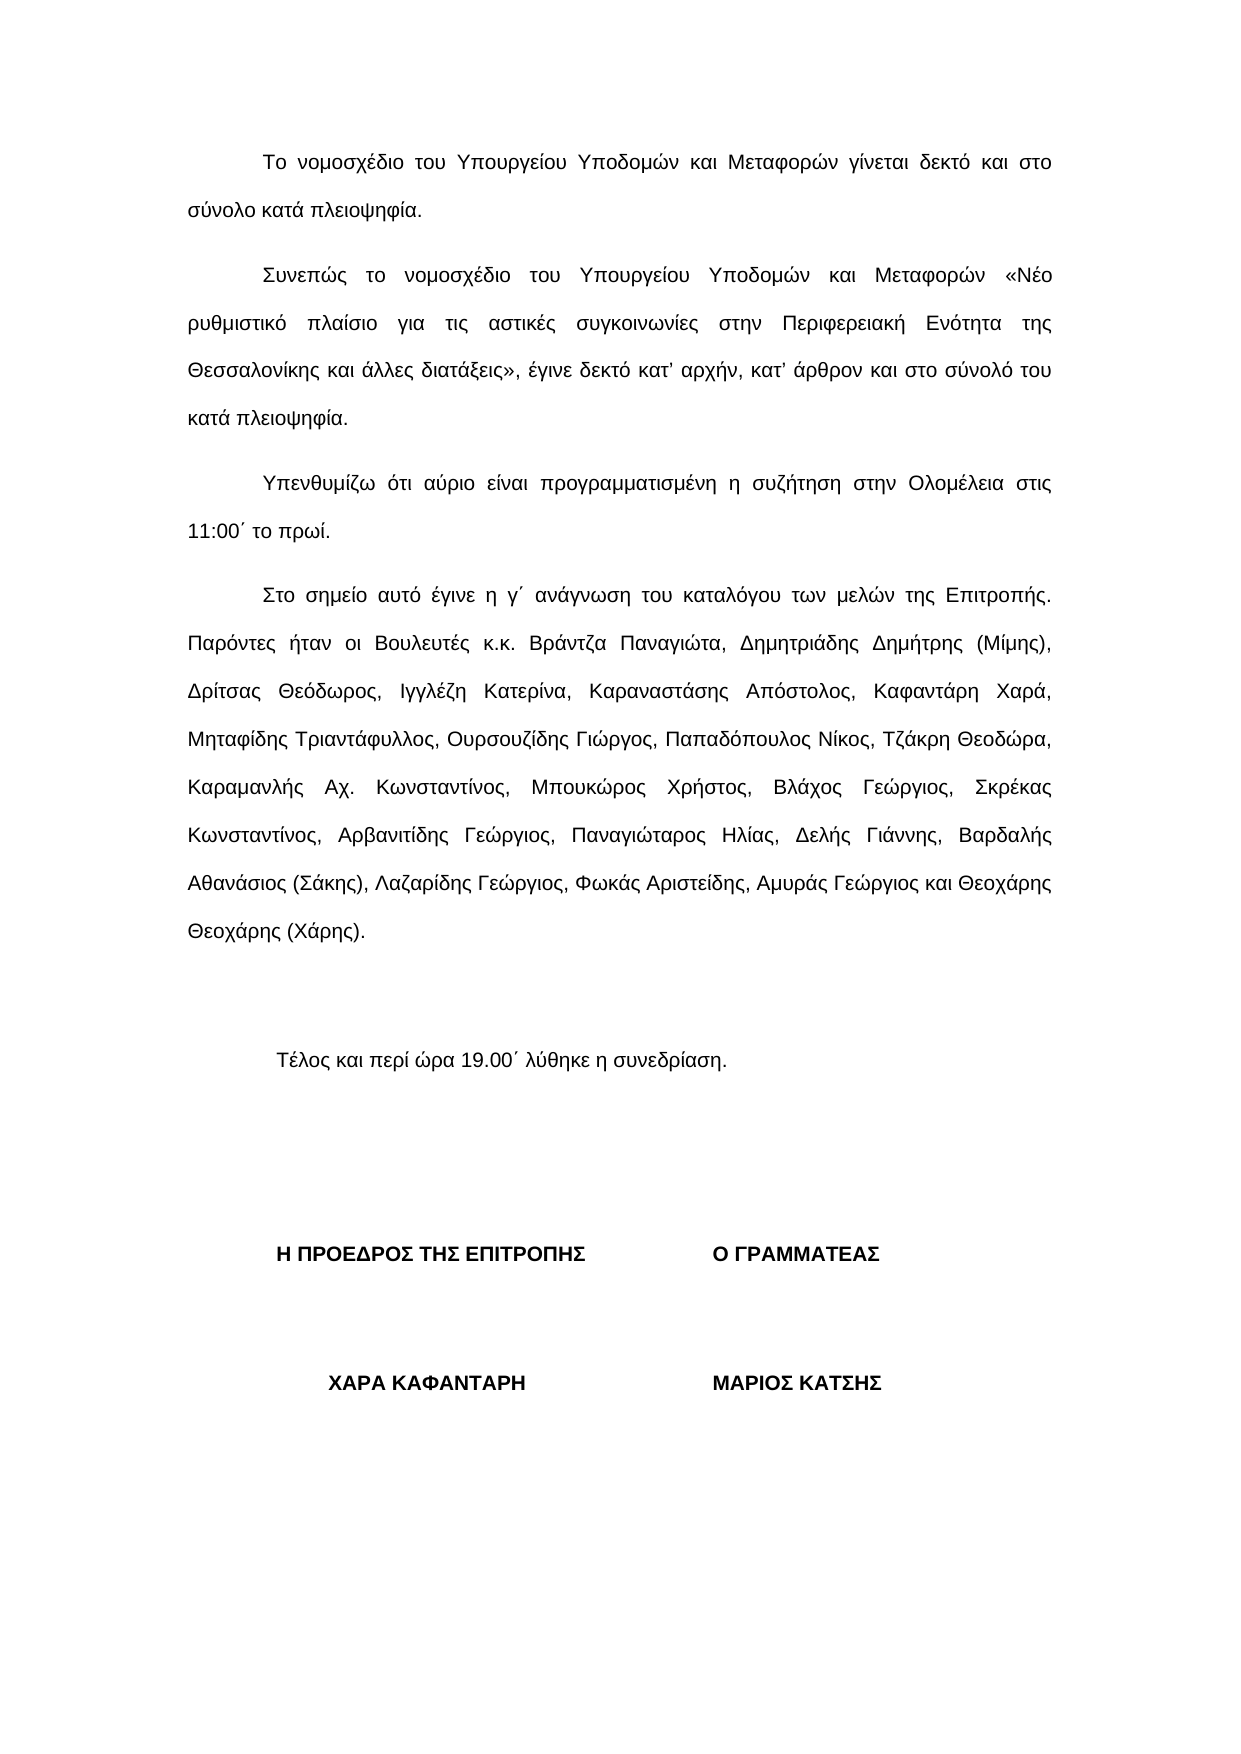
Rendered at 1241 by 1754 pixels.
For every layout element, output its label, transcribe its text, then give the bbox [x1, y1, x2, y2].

text Η ΠΡΟΕΔΡΟΣ ΤΗΣ ΕΠΙΤΡΟΠΗΣ Ο ΓΡΑΜΜΑΤΕΑΣ [187, 1242, 1053, 1266]
text Υπενθυμίζω ότι αύριο είναι προγραμματισμένη η συζήτηση στην Ολομέλεια στις 11:00΄ το πρωί. [187, 471, 1053, 543]
text Το νομοσχέδιο του Υπουργείου Υποδομών και Μεταφορών γίνεται δεκτό και στο σύνολο κατά πλειοψηφία. [187, 150, 1053, 222]
text Τέλος και περί ώρα 19.00΄ λύθηκε η συνεδρίαση. [187, 1048, 1053, 1072]
text Συνεπώς το νομοσχέδιο του Υπουργείου Υποδομών και Μεταφορών «Νέο ρυθμιστικό πλαίσιο για τις αστικές συγκοινωνίες στην Περιφερειακή Ενότητα της Θεσσαλονίκης και άλλες διατάξεις», έγινε δεκτό κατ’ αρχήν, κατ’ άρθρον και στο σύνολό του κατά πλειοψηφία. [187, 262, 1053, 430]
text ΧΑΡΑ ΚΑΦΑΝΤΑΡΗ ΜΑΡΙΟΣ ΚΑΤΣΗΣ [187, 1371, 1053, 1395]
text Στο σημείο αυτό έγινε η γ΄ ανάγνωση του καταλόγου των μελών της Επιτροπής. Παρόντες ήταν οι Βουλευτές κ.κ. Βράντζα Παναγιώτα, Δημητριάδης Δημήτρης (Μίμης), Δρίτσας Θεόδωρος, Ιγγλέζη Κατερίνα, Καραναστάσης Απόστολος, Καφαντάρη Χαρά, Μηταφίδης Τριαντάφυλλος, Ουρσουζίδης Γιώργος, Παπαδόπουλος Νίκος, Τζάκρη Θεοδώρα, Καραμανλής Αχ. Κωνσταντίνος, Μπουκώρος Χρήστος, Βλάχος Γεώργιος, Σκρέκας Κωνσταντίνος, Αρβανιτίδης Γεώργιος, Παναγιώταρος Ηλίας, Δελής Γιάννης, Βαρδαλής Αθανάσιος (Σάκης), Λαζαρίδης Γεώργιος, Φωκάς Αριστείδης, Αμυράς Γεώργιος και Θεοχάρης Θεοχάρης (Χάρης). [187, 583, 1053, 943]
